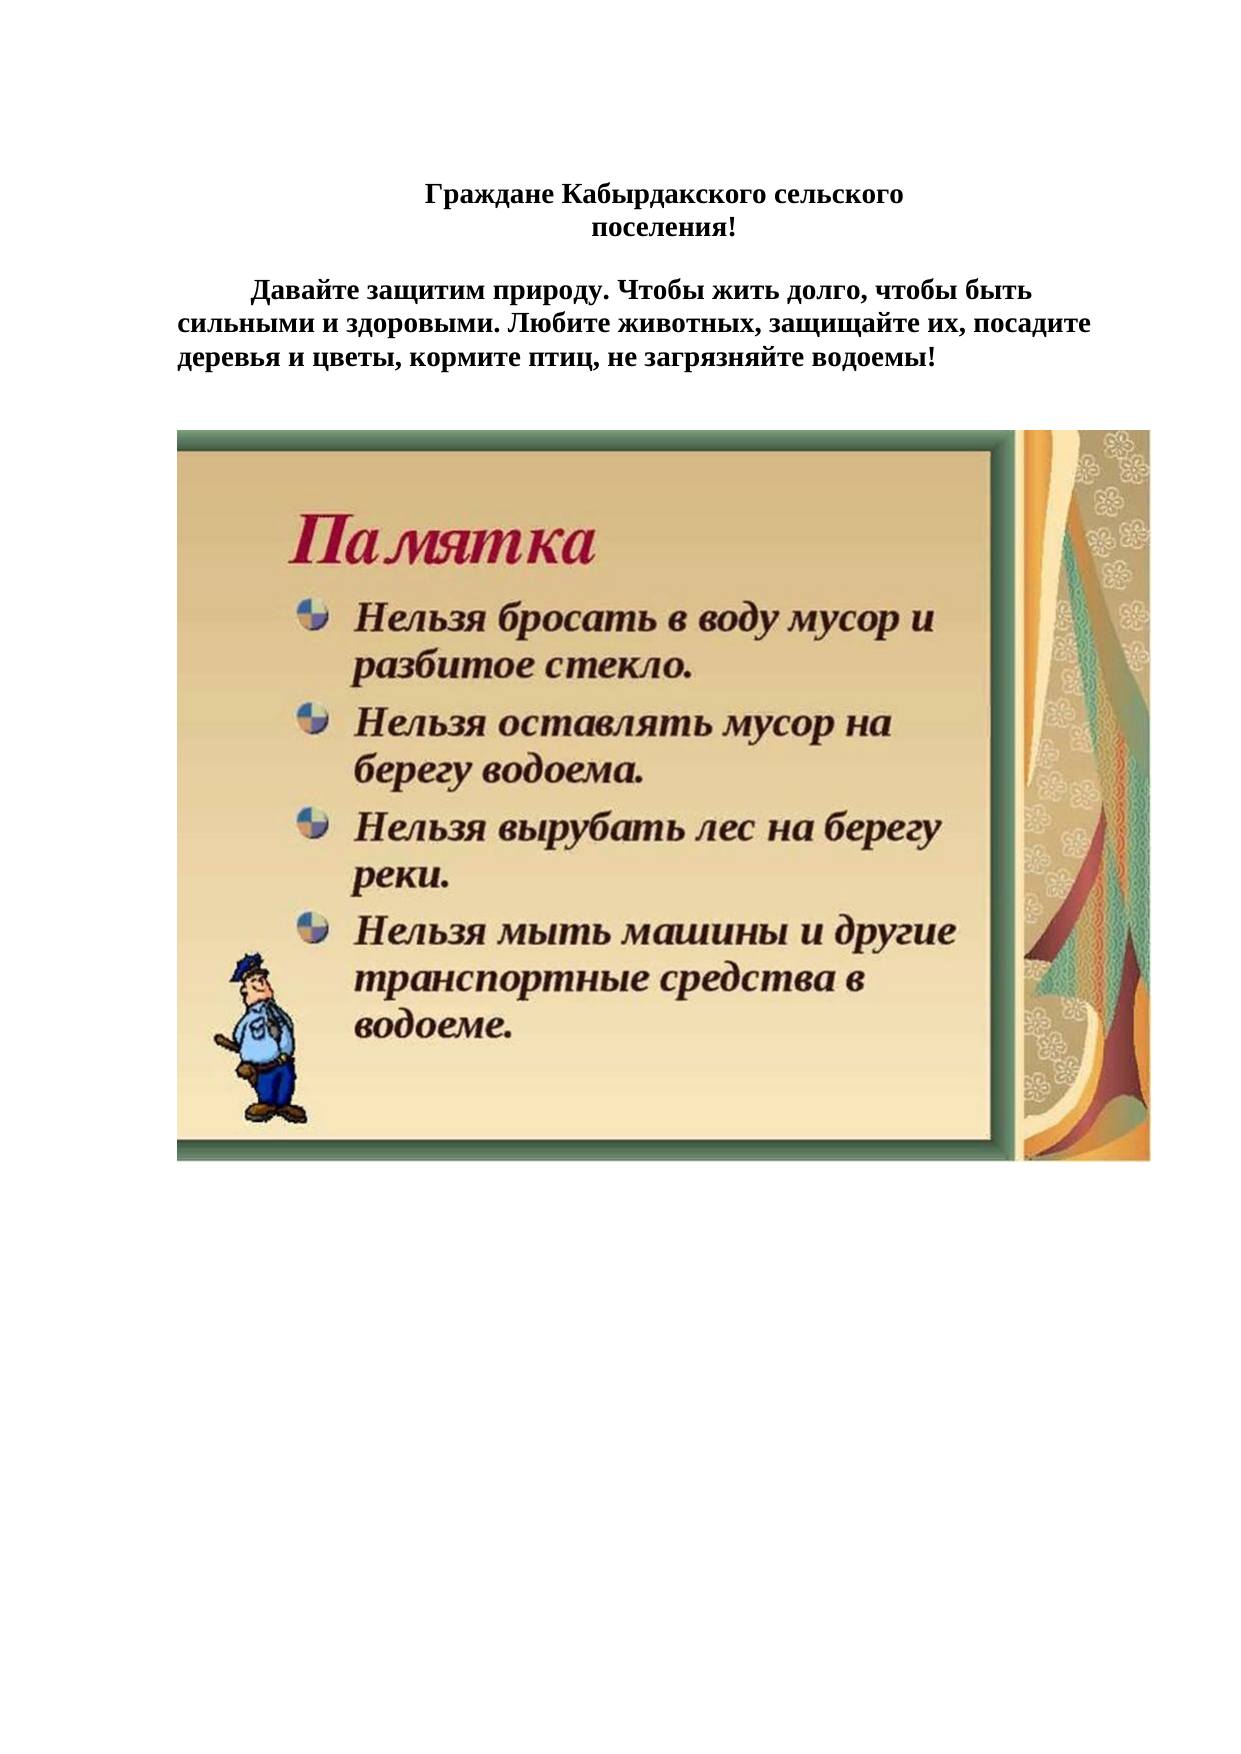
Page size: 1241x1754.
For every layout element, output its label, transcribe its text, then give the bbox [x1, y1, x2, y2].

text Давайте защитим природу. Чтобы жить долго, чтобы быть сильными и здоровыми. Любите животных, защищайте их, посадите деревья и цветы, кормите птиц, не загрязняйте водоемы! [177, 272, 1163, 373]
text Граждане Кабырдакского сельского поселения! [352, 176, 976, 243]
picture [177, 430, 1151, 1162]
